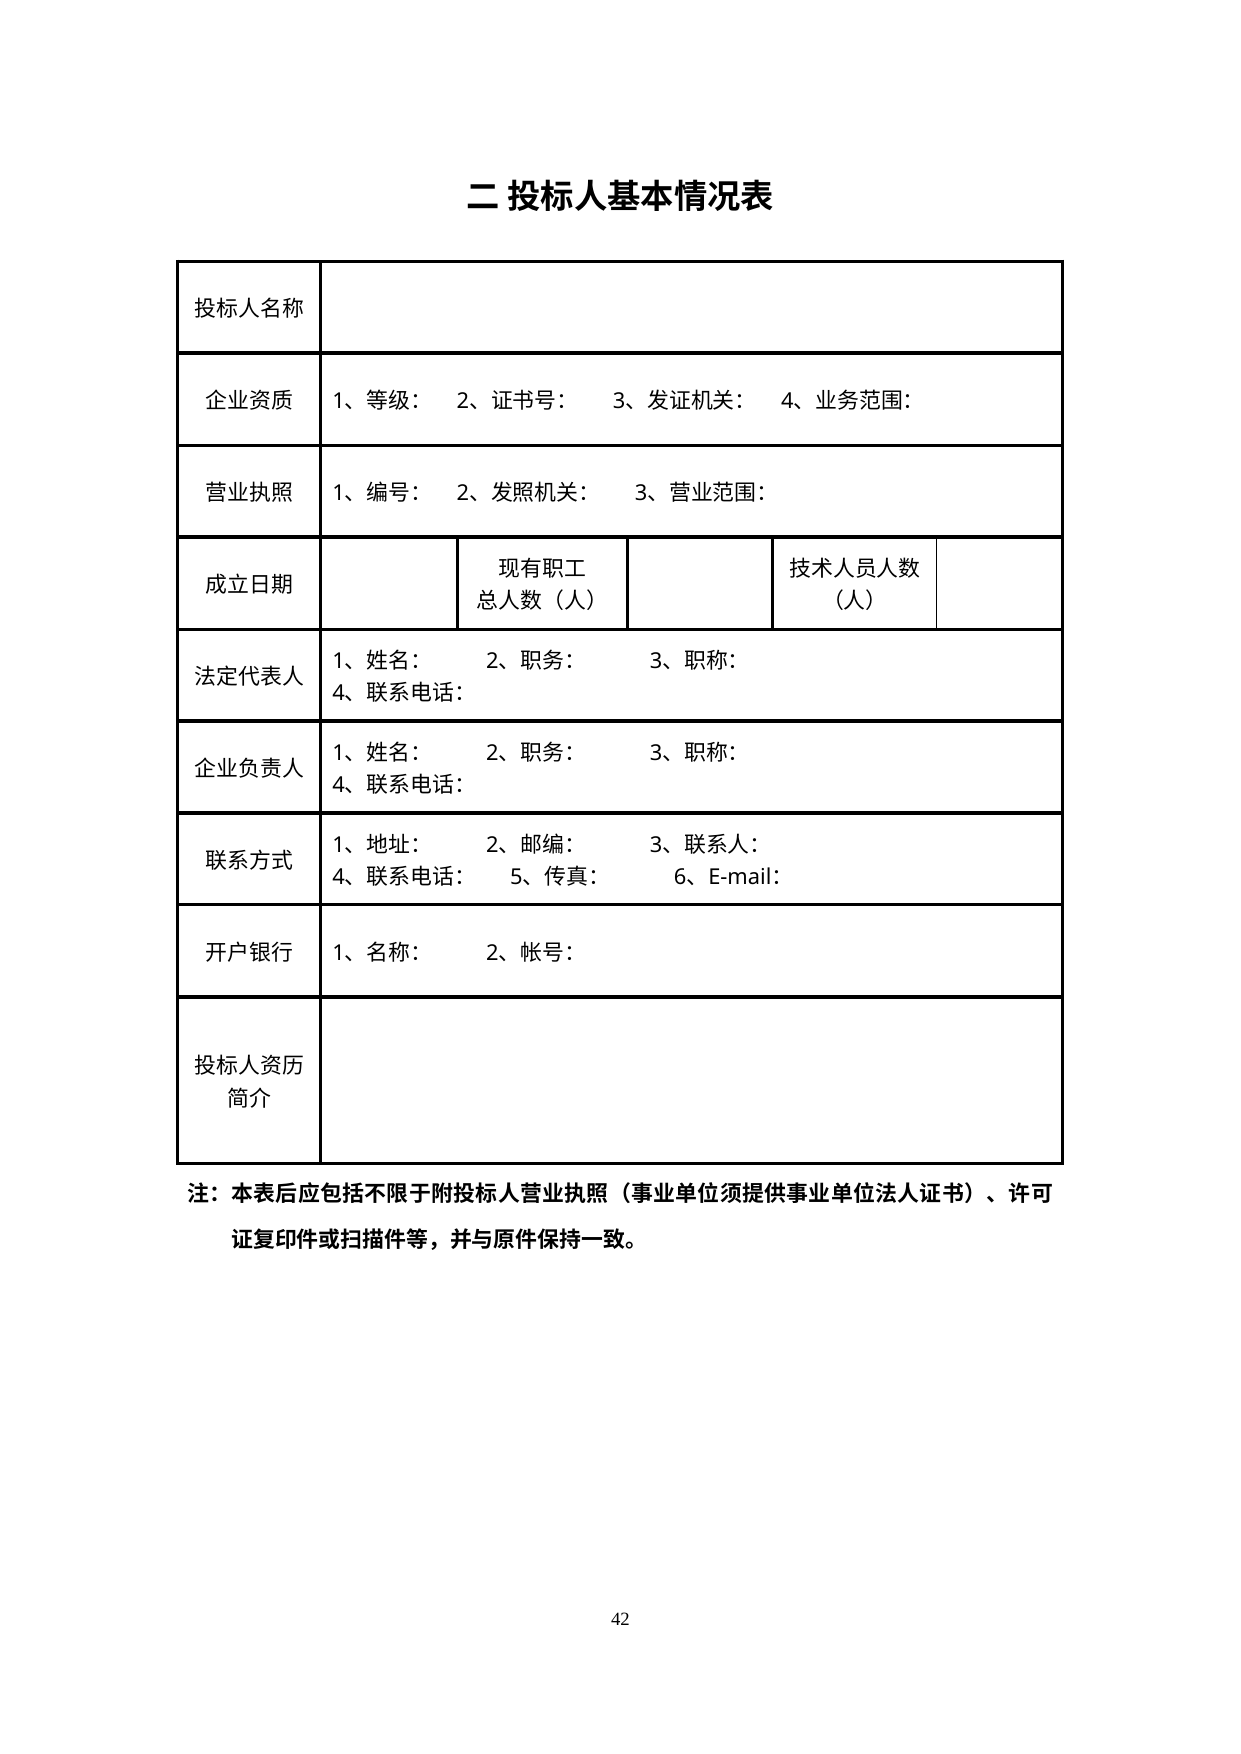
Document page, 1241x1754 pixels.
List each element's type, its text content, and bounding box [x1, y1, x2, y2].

table_cell [322, 539, 456, 627]
table_header [322, 263, 1061, 351]
table_header 投标人名称 [179, 263, 319, 351]
table_cell 1、姓名： 2、职务： 3、职称： 4、联系电话： [322, 723, 1061, 811]
table_cell 联系方式 [179, 815, 319, 903]
text 二 投标人基本情况表 [187, 162, 1053, 227]
table_cell 技术人员人数 （人） [774, 539, 936, 627]
table_cell 开户银行 [179, 906, 319, 995]
table_cell 1、名称： 2、帐号： [322, 906, 1061, 995]
table_cell [937, 539, 1061, 627]
text 注：本表后应包括不限于附投标人营业执照（事业单位须提供事业单位法人证书）、许可证复印件或扫描件等，并与原件保持一致。 [187, 1165, 1053, 1257]
table_cell 法定代表人 [179, 631, 319, 719]
table_cell [629, 539, 771, 627]
table_cell [322, 999, 1061, 1162]
table_cell 1、编号： 2、发照机关： 3、营业范围： [322, 447, 1061, 535]
table_cell 企业资质 [179, 355, 319, 443]
table_cell 投标人资历 简介 [179, 999, 319, 1162]
table_cell 企业负责人 [179, 723, 319, 811]
table_cell 1、地址： 2、邮编： 3、联系人： 4、联系电话： 5、传真： 6、E-mail： [322, 815, 1061, 903]
table_cell 1、姓名： 2、职务： 3、职称： 4、联系电话： [322, 631, 1061, 719]
table_cell 成立日期 [179, 539, 319, 627]
table_cell 1、等级： 2、证书号： 3、发证机关： 4、业务范围： [322, 355, 1061, 443]
table_cell 营业执照 [179, 447, 319, 535]
table_cell 现有职工 总人数（人） [459, 539, 626, 627]
